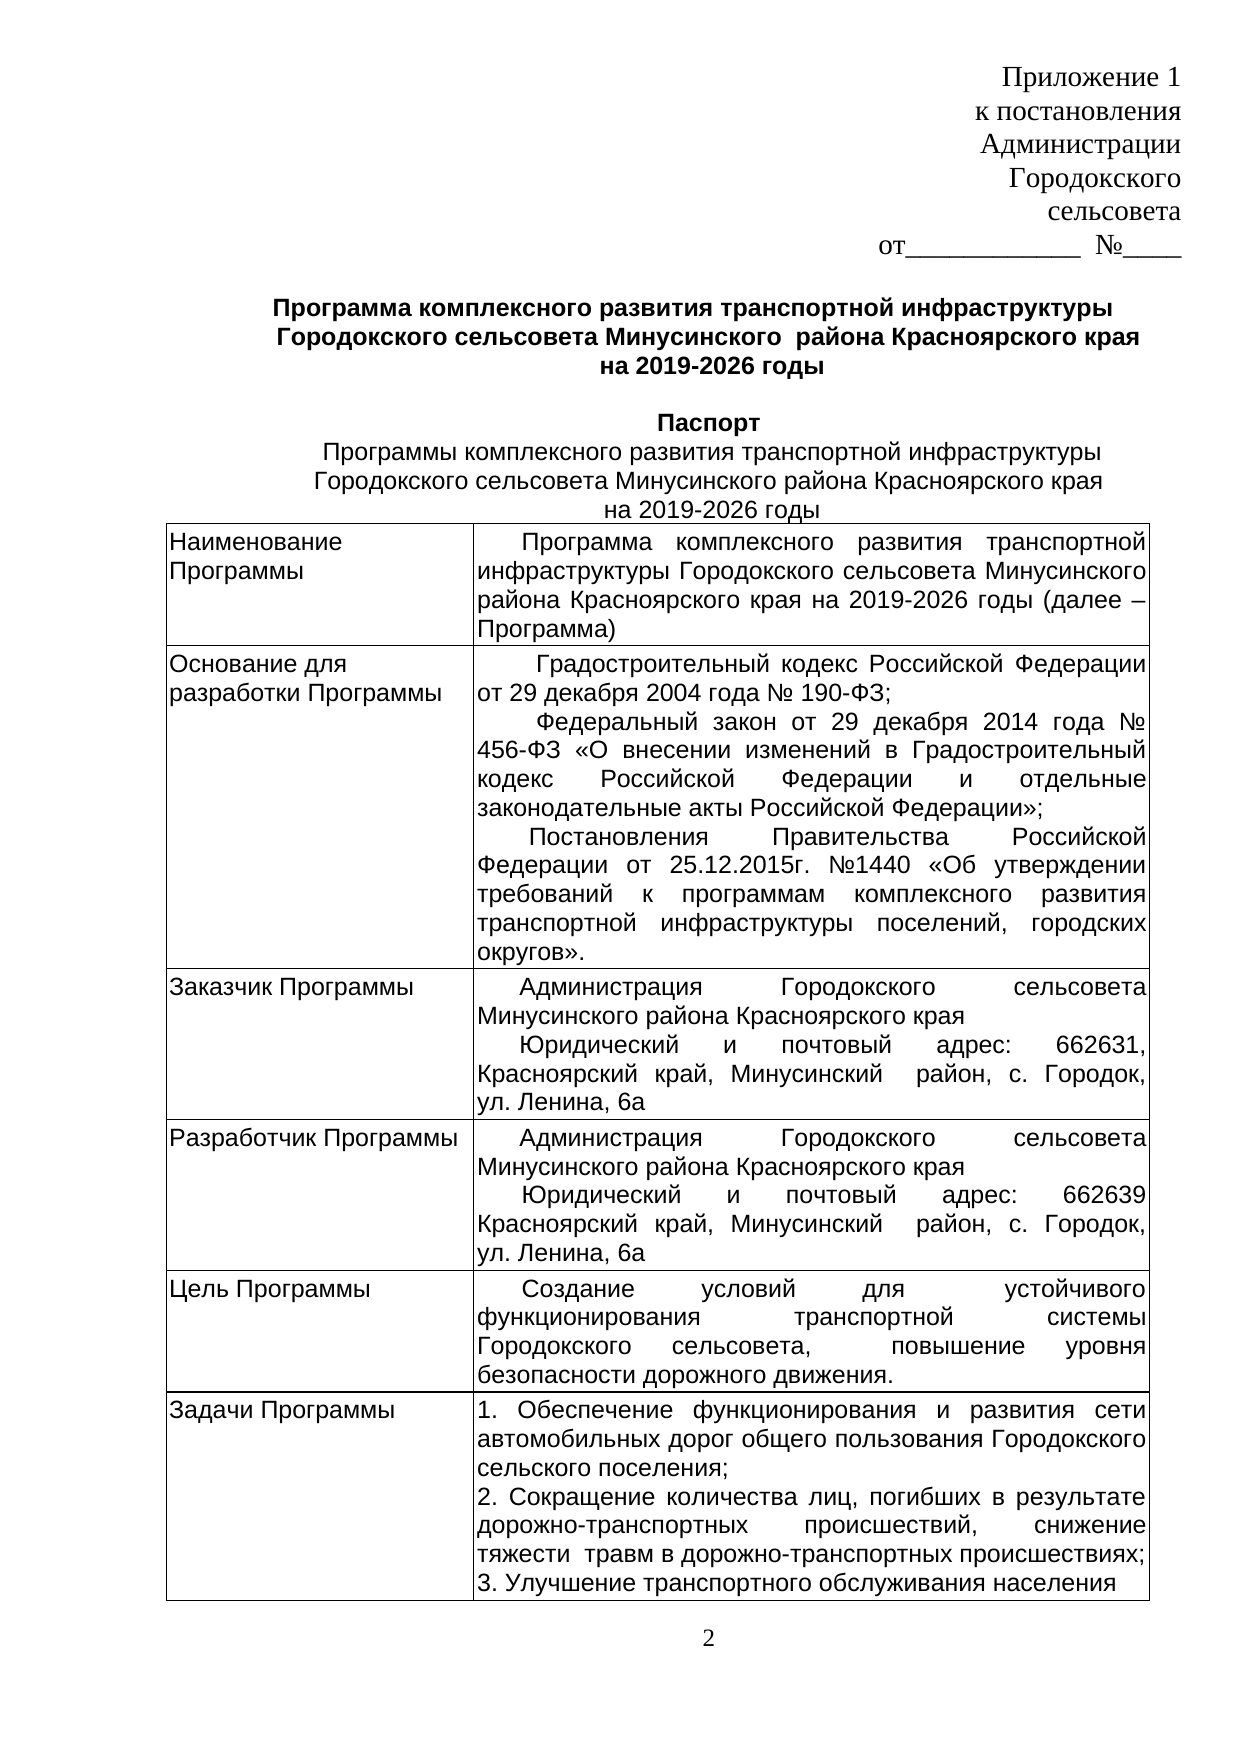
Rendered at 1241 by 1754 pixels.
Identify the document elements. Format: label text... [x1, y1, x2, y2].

text Городокского сельсовета Минусинского района Красноярского края [177, 322, 1181, 351]
table_cell Основание для разработки Программы [167, 646, 473, 968]
table_cell Администрация Городокского сельсовета Минусинского района Красноярского края Юридический и почтовый адрес: 662639 Красноярский край, Минусинский район, с. Городок, ул. Ленина, 6а [474, 1120, 1149, 1269]
text на 2019-2026 годы [177, 351, 1181, 379]
table_cell Создание условий для устойчивого функционирования транспортной системы Городокского сельсовета, повышение уровня безопасности дорожного движения. [474, 1271, 1149, 1391]
table_header Наименование Программы [167, 524, 473, 645]
table_cell 1. Обеспечение функционирования и развития сети автомобильных дорог общего пользования Городокского сельского поселения; 2. Сокращение количества лиц, погибших в результате дорожно-транспортных происшествий, снижение тяжести травм в дорожно-транспортных происшествиях; 3. Улучшение транспортного обслуживания населения [474, 1393, 1149, 1599]
text сельсовета [177, 193, 1181, 227]
table_cell Градостроительный кодекс Российской Федерации от 29 декабря 2004 года № 190-ФЗ; Федеральный закон от 29 декабря 2014 года № 456-ФЗ «О внесении изменений в Градостроительный кодекс Российской Федерации и отдельные законодательные акты Российской Федерации»; Постановления Правительства Российской Федерации от 25.12.2015г. №1440 «Об утверждении требований к программам комплексного развития транспортной инфраструктуры поселений, городских округов». [474, 646, 1149, 968]
text на 2019-2026 годы [177, 494, 1181, 523]
text к постановления [177, 93, 1181, 126]
text Паспорт [177, 408, 1181, 437]
text Программа комплексного развития транспортной инфраструктуры [177, 293, 1181, 322]
text Программы комплексного развития транспортной инфраструктуры [177, 437, 1181, 466]
table_header Программа комплексного развития транспортной инфраструктуры Городокского сельсовета Минусинского района Красноярского края на 2019-2026 годы (далее – Программа) [474, 524, 1149, 645]
table_cell Цель Программы [167, 1271, 473, 1391]
text Администрации [177, 126, 1181, 160]
table_cell Разработчик Программы [167, 1120, 473, 1269]
text Городокского сельсовета Минусинского района Красноярского края [177, 466, 1181, 494]
table_cell Задачи Программы [167, 1393, 473, 1599]
table_cell Администрация Городокского сельсовета Минусинского района Красноярского края Юридический и почтовый адрес: 662631, Красноярский край, Минусинский район, с. Городок, ул. Ленина, 6а [474, 969, 1149, 1119]
text от____________ №____ [177, 227, 1181, 260]
text Приложение 1 [177, 59, 1181, 93]
text Городокского [177, 160, 1181, 193]
table_cell Заказчик Программы [167, 969, 473, 1119]
